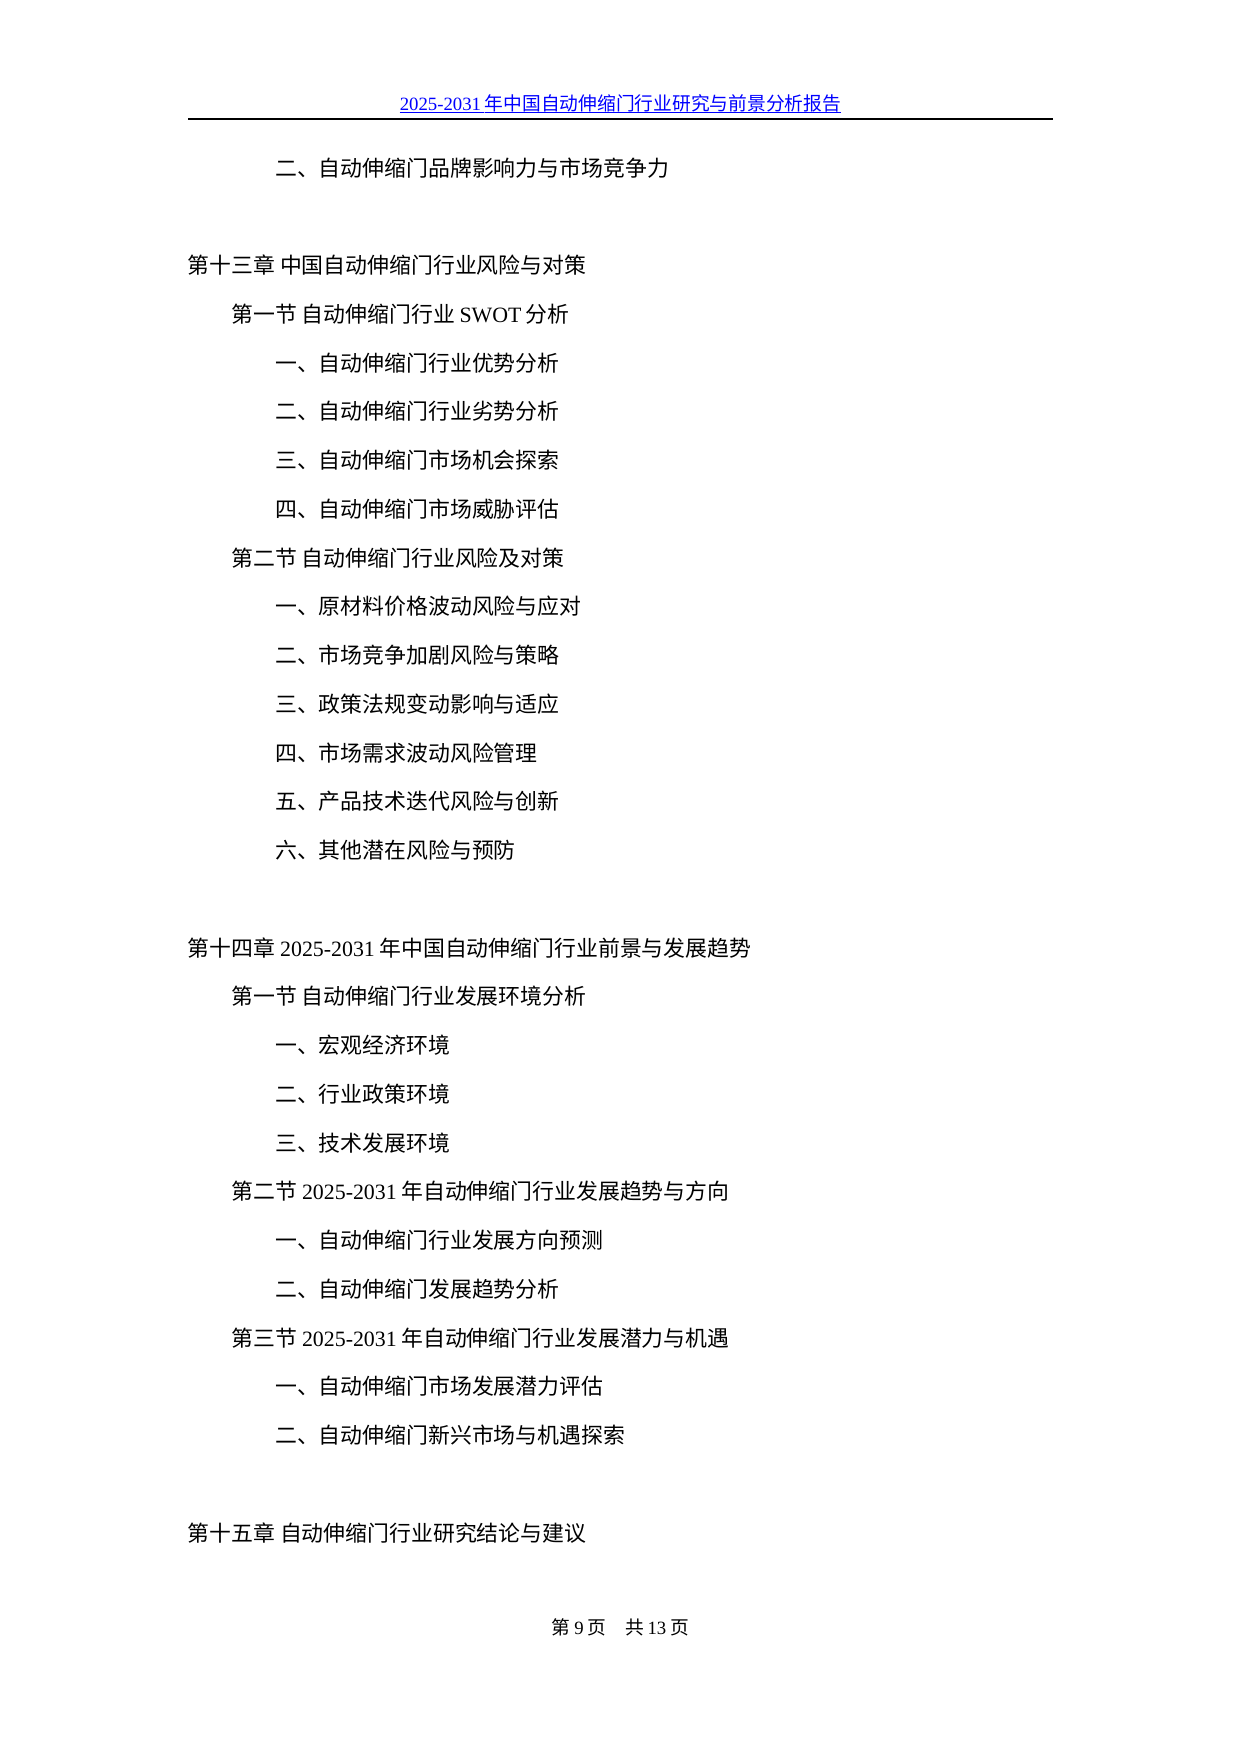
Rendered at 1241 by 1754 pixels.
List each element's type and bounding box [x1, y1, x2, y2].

text [187, 150, 1053, 1548]
